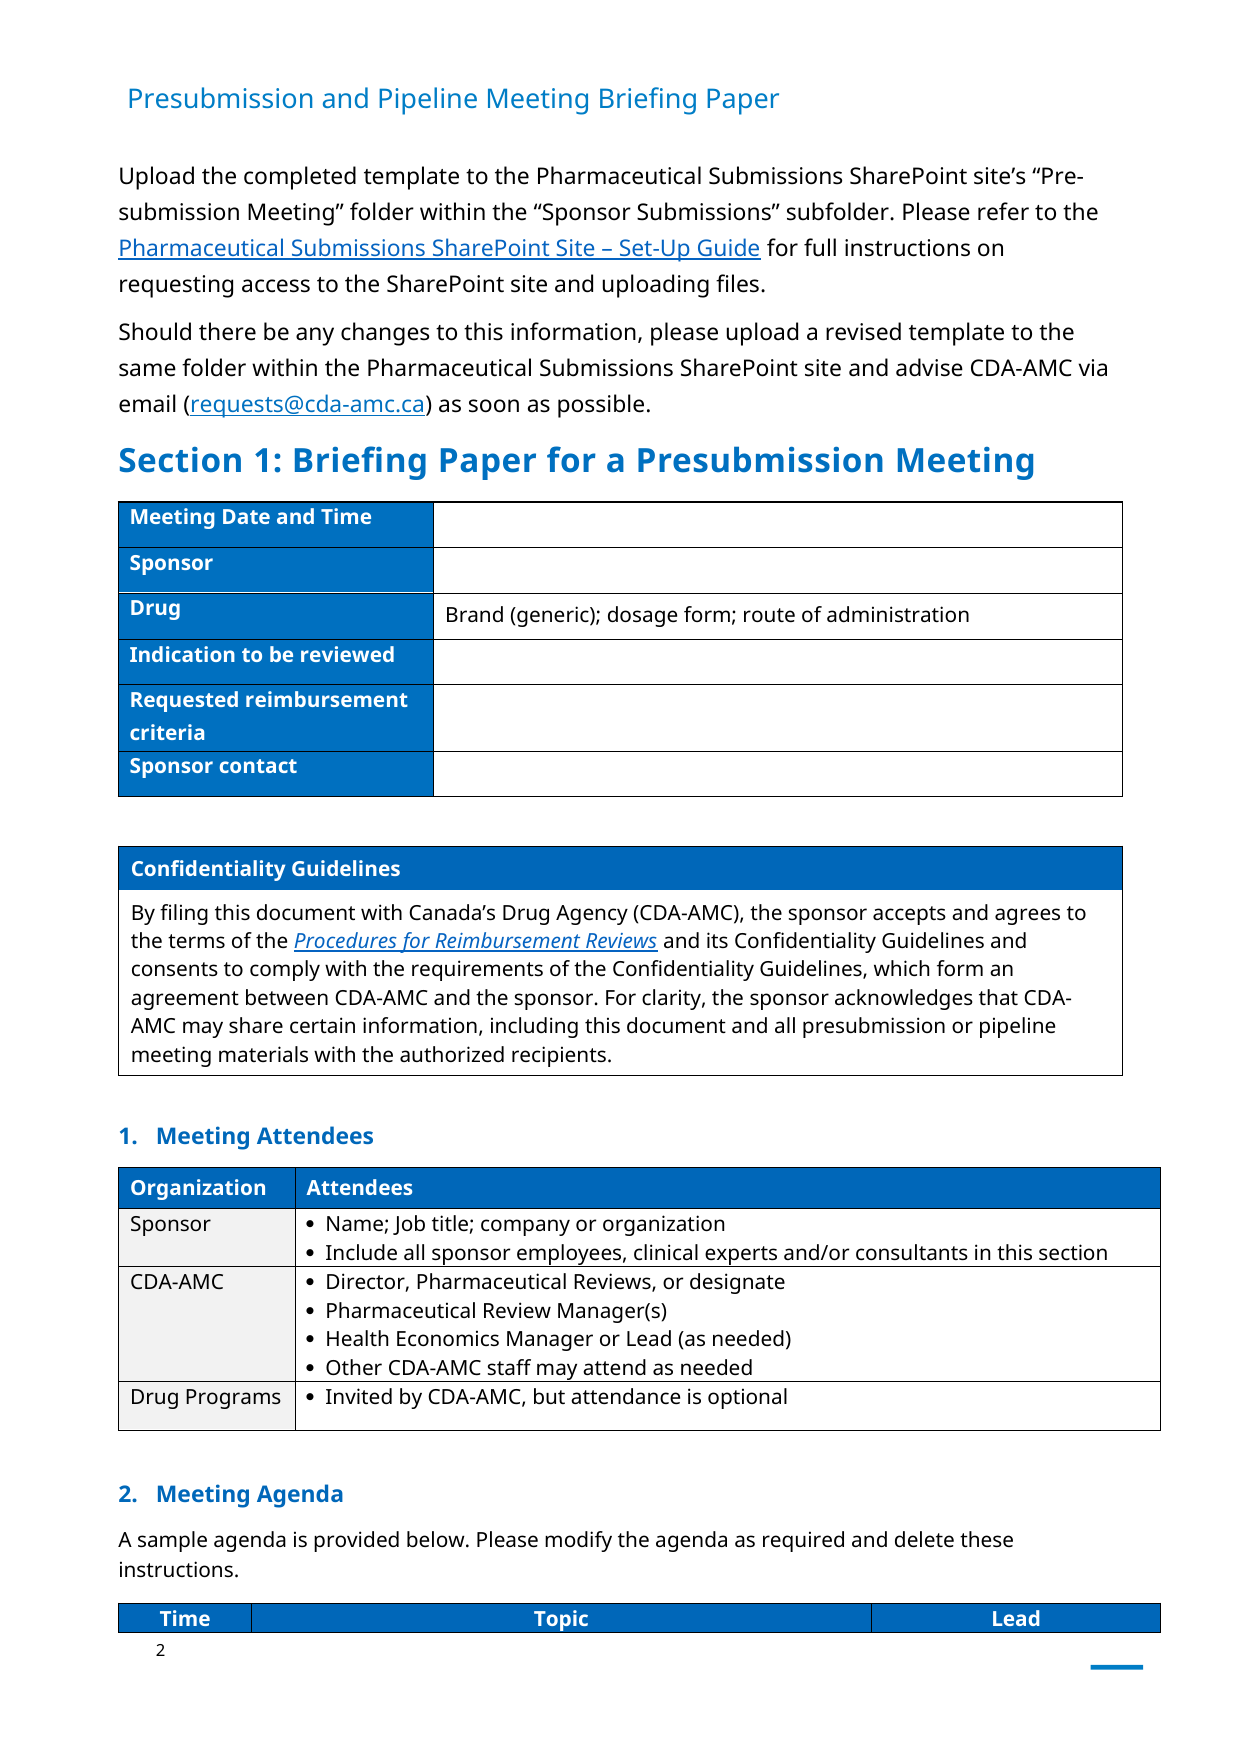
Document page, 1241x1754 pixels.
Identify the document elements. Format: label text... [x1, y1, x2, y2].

table_cell Name; Job title; company or organization Include all sponsor employees, clinical experts and/or consultants in this section [296, 1209, 1160, 1266]
table_header Attendees [296, 1168, 1160, 1208]
table_cell Indication to be reviewed [119, 640, 433, 684]
table_cell CDA-AMC [119, 1267, 295, 1381]
table_header Lead [872, 1604, 1160, 1632]
table_header Confidentiality Guidelines [119, 847, 1122, 889]
table_cell Drug Programs [119, 1382, 295, 1429]
table_cell Requested reimbursement criteria [119, 685, 433, 751]
table_header Topic [252, 1604, 871, 1632]
list Meeting Agenda [118, 1478, 1122, 1509]
table_cell By filing this document with Canada’s Drug Agency (CDA-AMC), the sponsor accepts and agrees to the terms of the Procedures for Reimbursement Reviews and its Confidentiality Guidelines and consents to comply with the requirements of the Confidentiality Guidelines, which form an agreement between CDA-AMC and the sponsor. For clarity, the sponsor acknowledges that CDA-AMC may share certain information, including this document and all presubmission or pipeline meeting materials with the authorized recipients. [119, 890, 1122, 1075]
table_header Meeting Date and Time [119, 503, 433, 547]
text Upload the completed template to the Pharmaceutical Submissions SharePoint site’s “Pre-submission Meeting” folder within the “Sponsor Submissions” subfolder. Please refer to the Pharmaceutical Submissions SharePoint Site – Set-Up Guide for full instructions on requesting access to the SharePoint site and uploading files. [118, 160, 1122, 299]
table_header Time [119, 1604, 251, 1632]
table_cell Director, Pharmaceutical Reviews, or designate Pharmaceutical Review Manager(s) Health Economics Manager or Lead (as needed) Other CDA-AMC staff may attend as needed [296, 1267, 1160, 1381]
table_cell Drug [119, 594, 433, 639]
table_cell Sponsor [119, 1209, 295, 1266]
table_cell [434, 548, 1122, 592]
table_header Organization [119, 1168, 295, 1208]
table_cell [434, 640, 1122, 684]
title Section 1: Briefing Paper for a Presubmission Meeting [118, 437, 1122, 482]
table_cell Sponsor [119, 548, 433, 592]
table_cell Sponsor contact [119, 752, 433, 796]
table_cell Brand (generic); dosage form; route of administration [434, 594, 1122, 639]
text A sample agenda is provided below. Please modify the agenda as required and delete these instructions. [118, 1525, 1122, 1584]
text Should there be any changes to this information, please upload a revised template to the same folder within the Pharmaceutical Submissions SharePoint site and advise CDA-AMC via email (requests@cda-amc.ca) as soon as possible. [118, 316, 1122, 419]
table_cell [434, 685, 1122, 751]
table_cell [434, 752, 1122, 796]
list Meeting Attendees [118, 1120, 1122, 1151]
table_cell Invited by CDA-AMC, but attendance is optional [296, 1382, 1160, 1429]
table_header [434, 503, 1122, 547]
